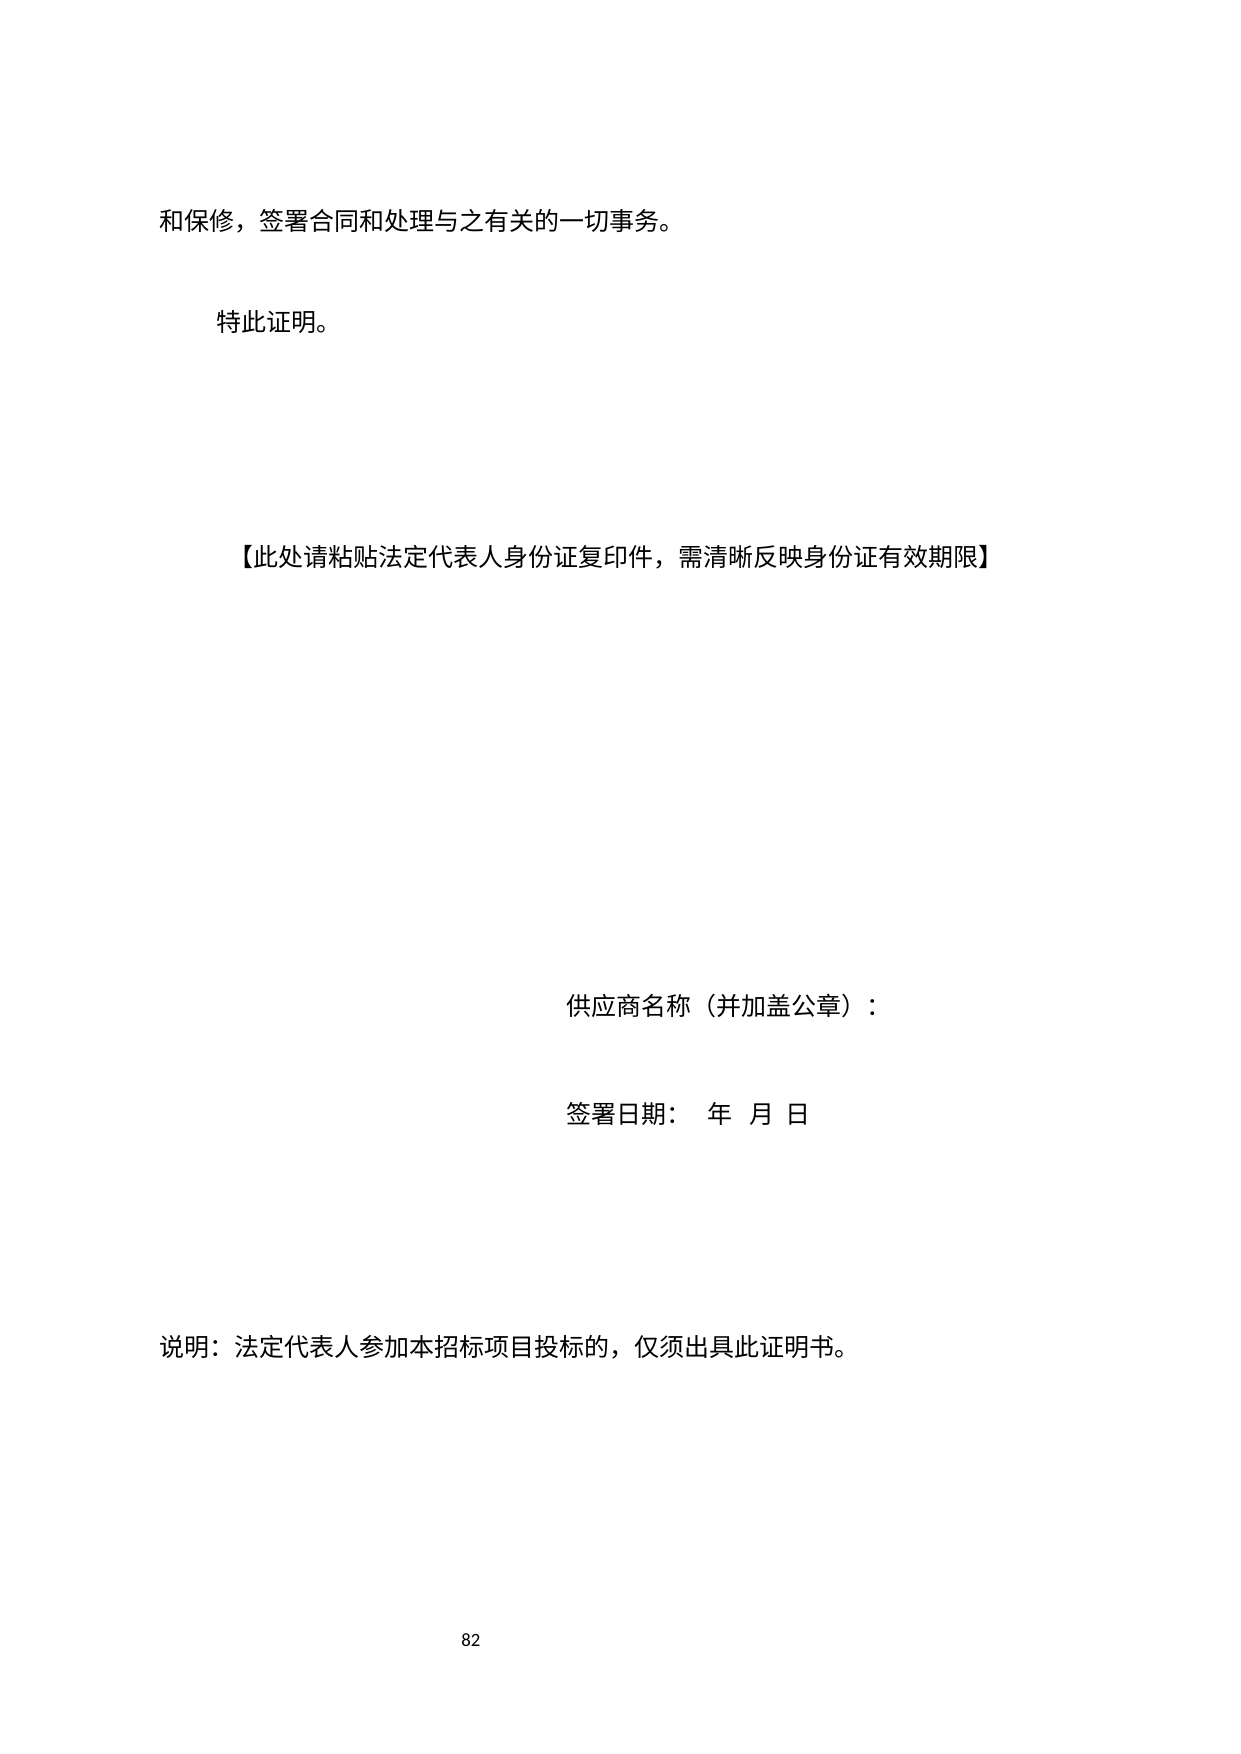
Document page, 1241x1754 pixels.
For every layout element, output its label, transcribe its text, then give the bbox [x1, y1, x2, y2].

text 【此处请粘贴法定代表人身份证复印件，需清晰反映身份证有效期限】 [103, 523, 1063, 588]
text 本人系供应商名称的法定代表人。就参加贵方项目编号为项目编号的项目名称公开招标项目的投标报价，签署上述项目的响应文件及合同的执行、完成、服务和保修，签署合同和处理与之有关的一切事务。 [159, 187, 1063, 252]
text 供应商名称（并加盖公章）： [159, 972, 1063, 1037]
text 特此证明。 [159, 288, 1063, 353]
text 说明：法定代表人参加本招标项目投标的，仅须出具此证明书。 [159, 1313, 1063, 1378]
text 签署日期： 年 月 日 [159, 1080, 1063, 1145]
